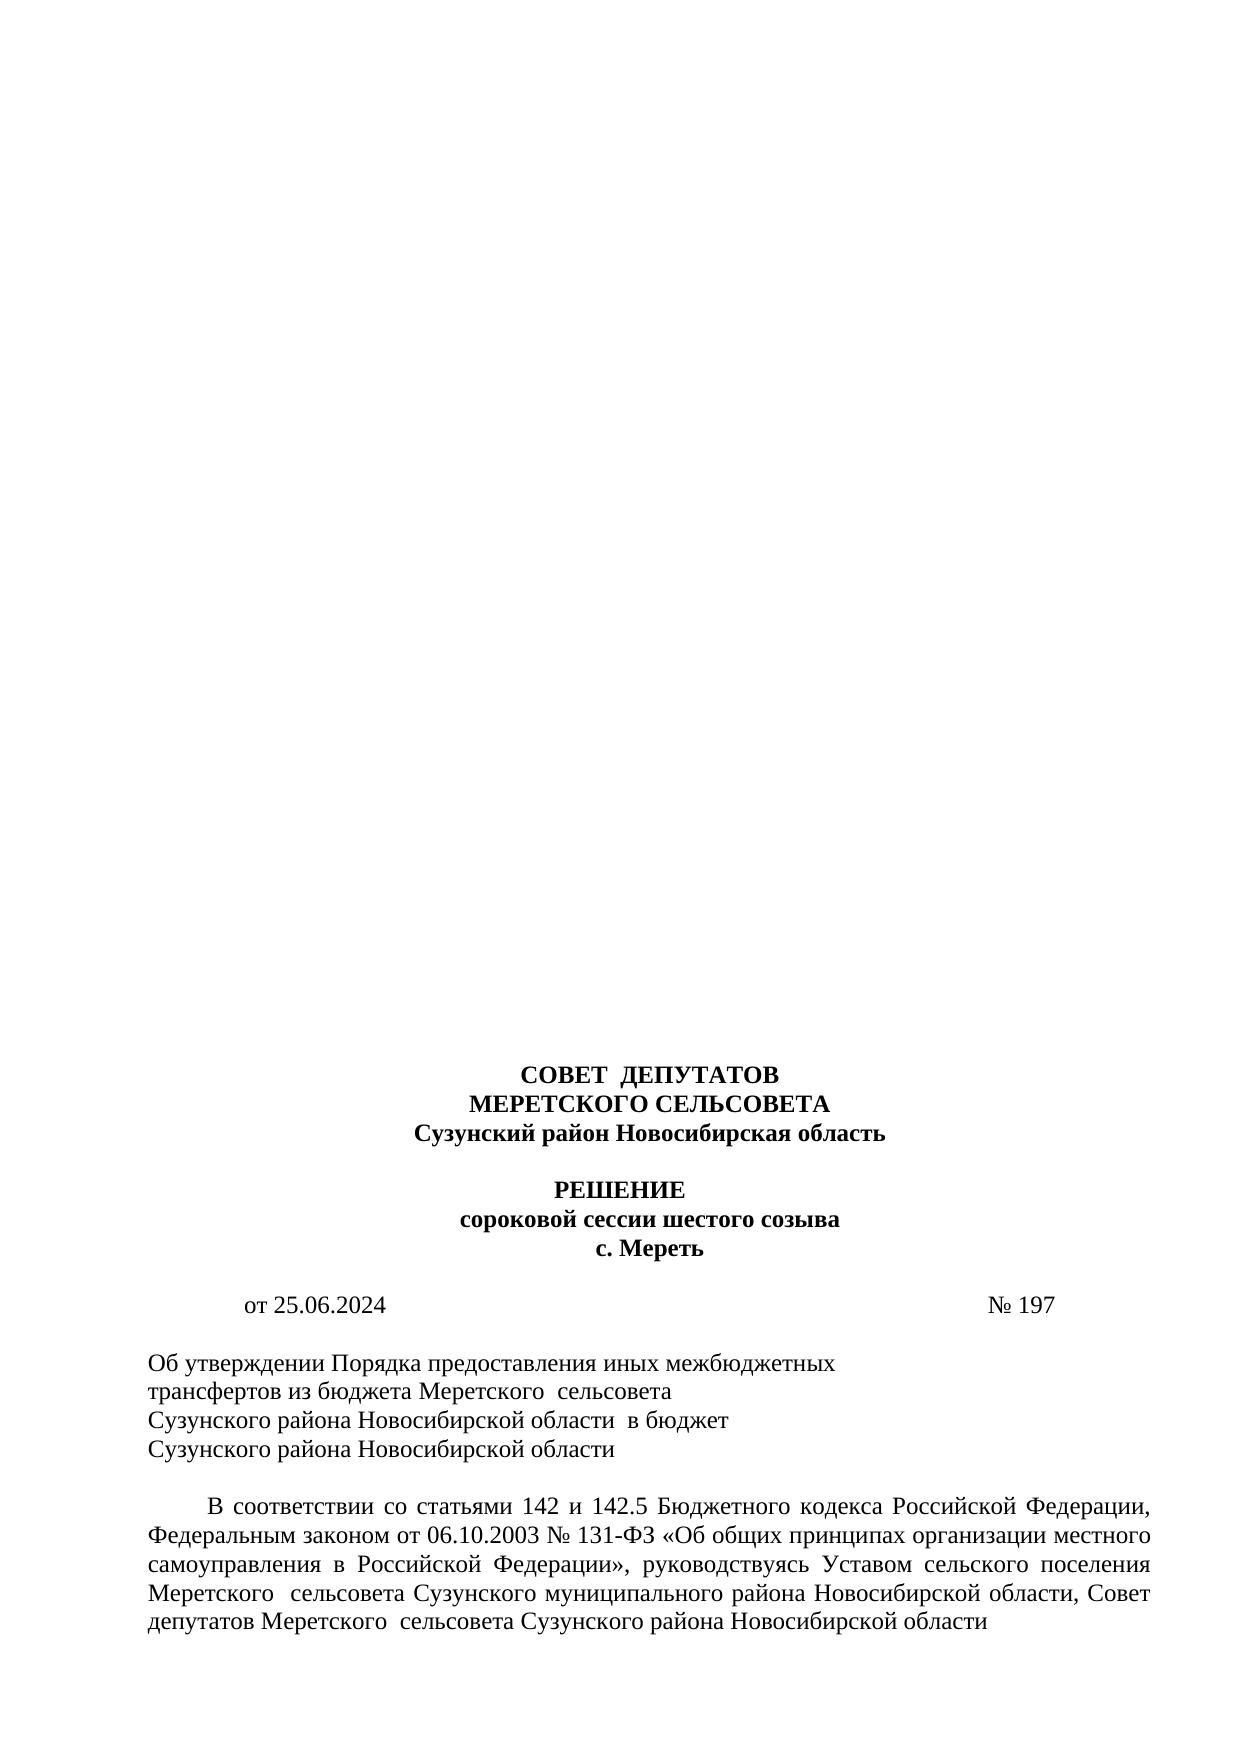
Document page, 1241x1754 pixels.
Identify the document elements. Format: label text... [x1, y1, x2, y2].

text Сузунский район Новосибирская область [148, 1118, 1152, 1146]
text РЕШЕНИЕ [516, 1175, 1152, 1204]
text с. Мереть [148, 1233, 1152, 1261]
text трансфертов из бюджета Меретского сельсовета [148, 1376, 1152, 1405]
text Сузунского района Новосибирской области в бюджет [148, 1405, 1152, 1434]
text Сузунского района Новосибирской области [148, 1434, 1152, 1463]
text Об утверждении Порядка предоставления иных межбюджетных [148, 1348, 1152, 1376]
text МЕРЕТСКОГО СЕЛЬСОВЕТА [148, 1089, 1152, 1118]
text сороковой сессии шестого созыва [148, 1204, 1152, 1233]
text от 25.06.2024 № 197 [148, 1290, 1152, 1319]
text В соответствии со статьями 142 и 142.5 Бюджетного кодекса Российской Федерации, Федеральным законом от 06.10.2003 № 131-ФЗ «Об общих принципах организации местного самоуправления в Российской Федерации», руководствуясь Уставом сельского поселения Меретского сельсовета Сузунского муниципального района Новосибирской области, Совет депутатов Меретского сельсовета Сузунского района Новосибирской области [148, 1491, 1152, 1635]
text СОВЕТ ДЕПУТАТОВ [148, 1060, 1152, 1089]
